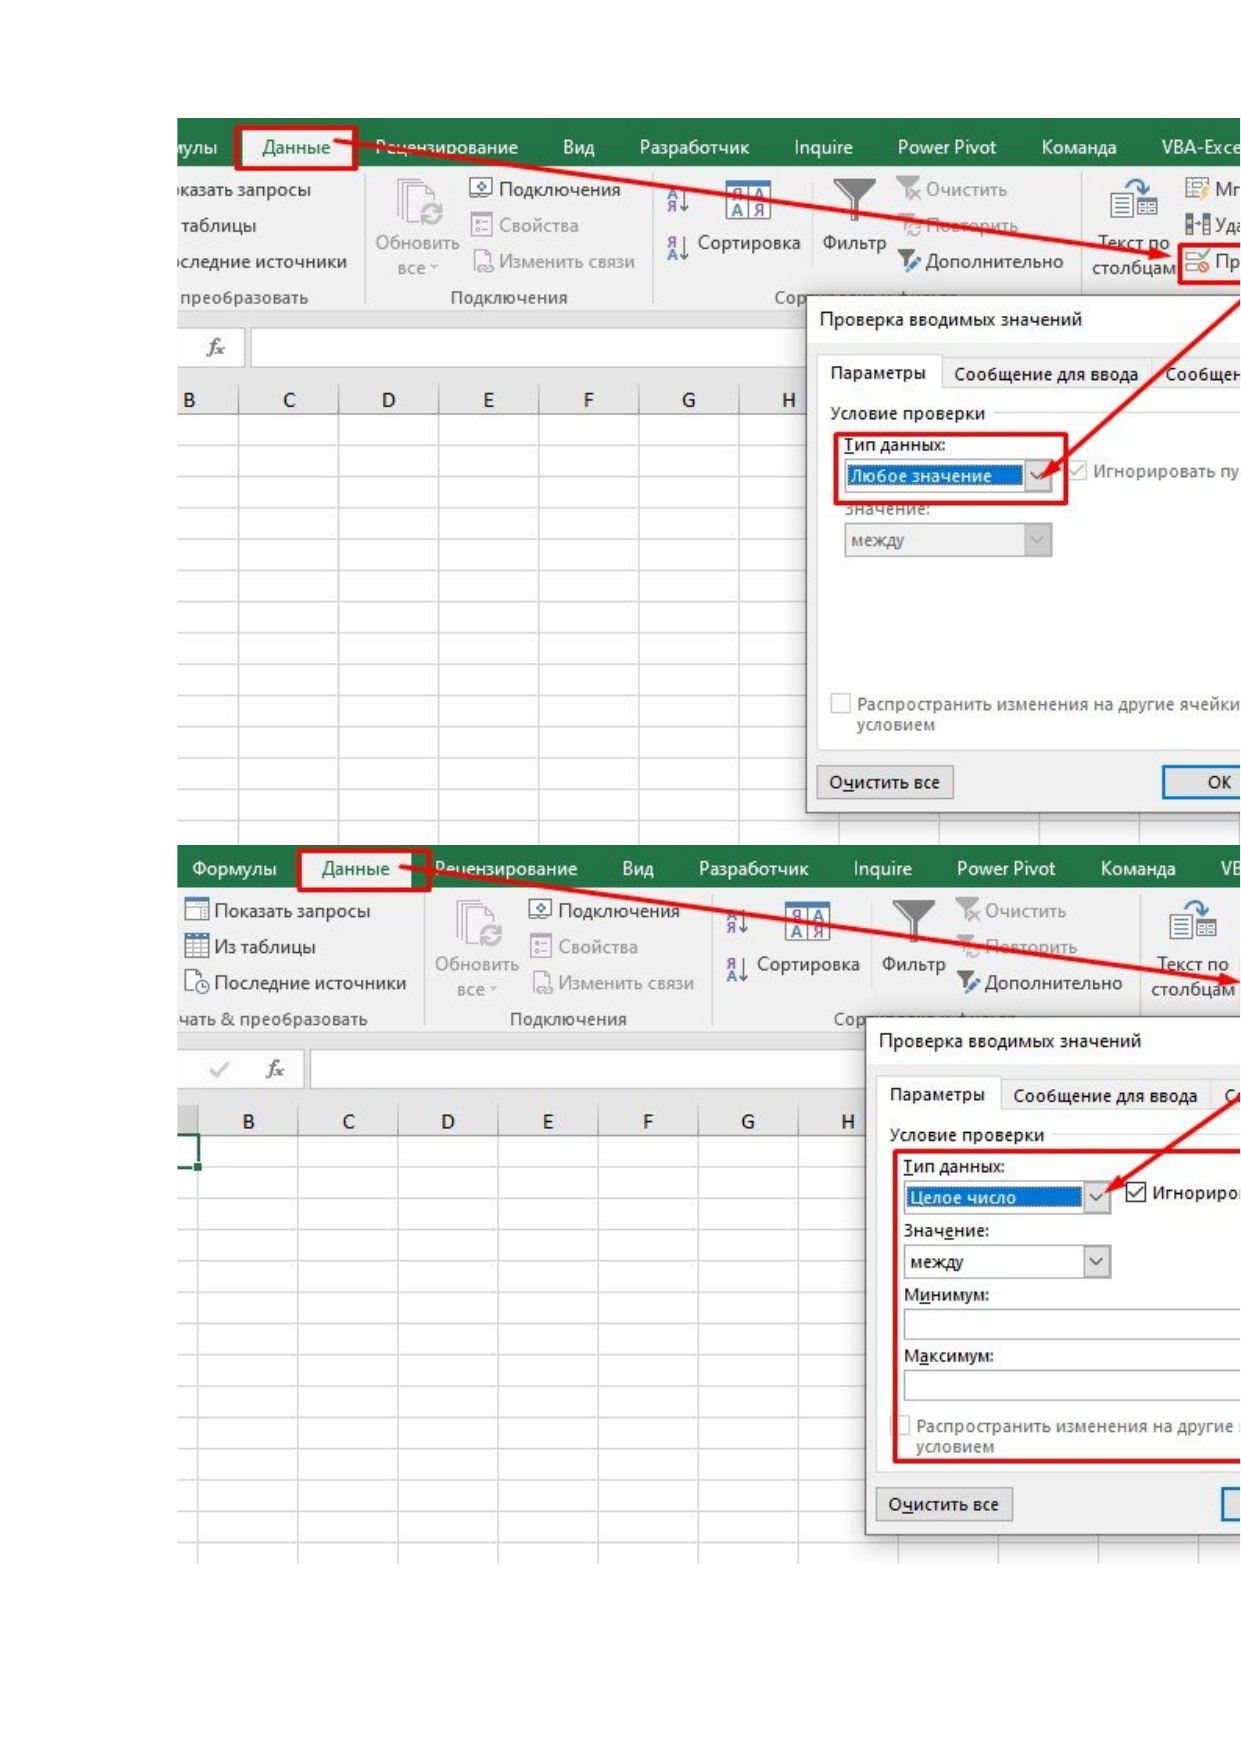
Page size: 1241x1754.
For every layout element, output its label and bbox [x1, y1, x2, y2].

picture [177, 118, 1241, 1564]
